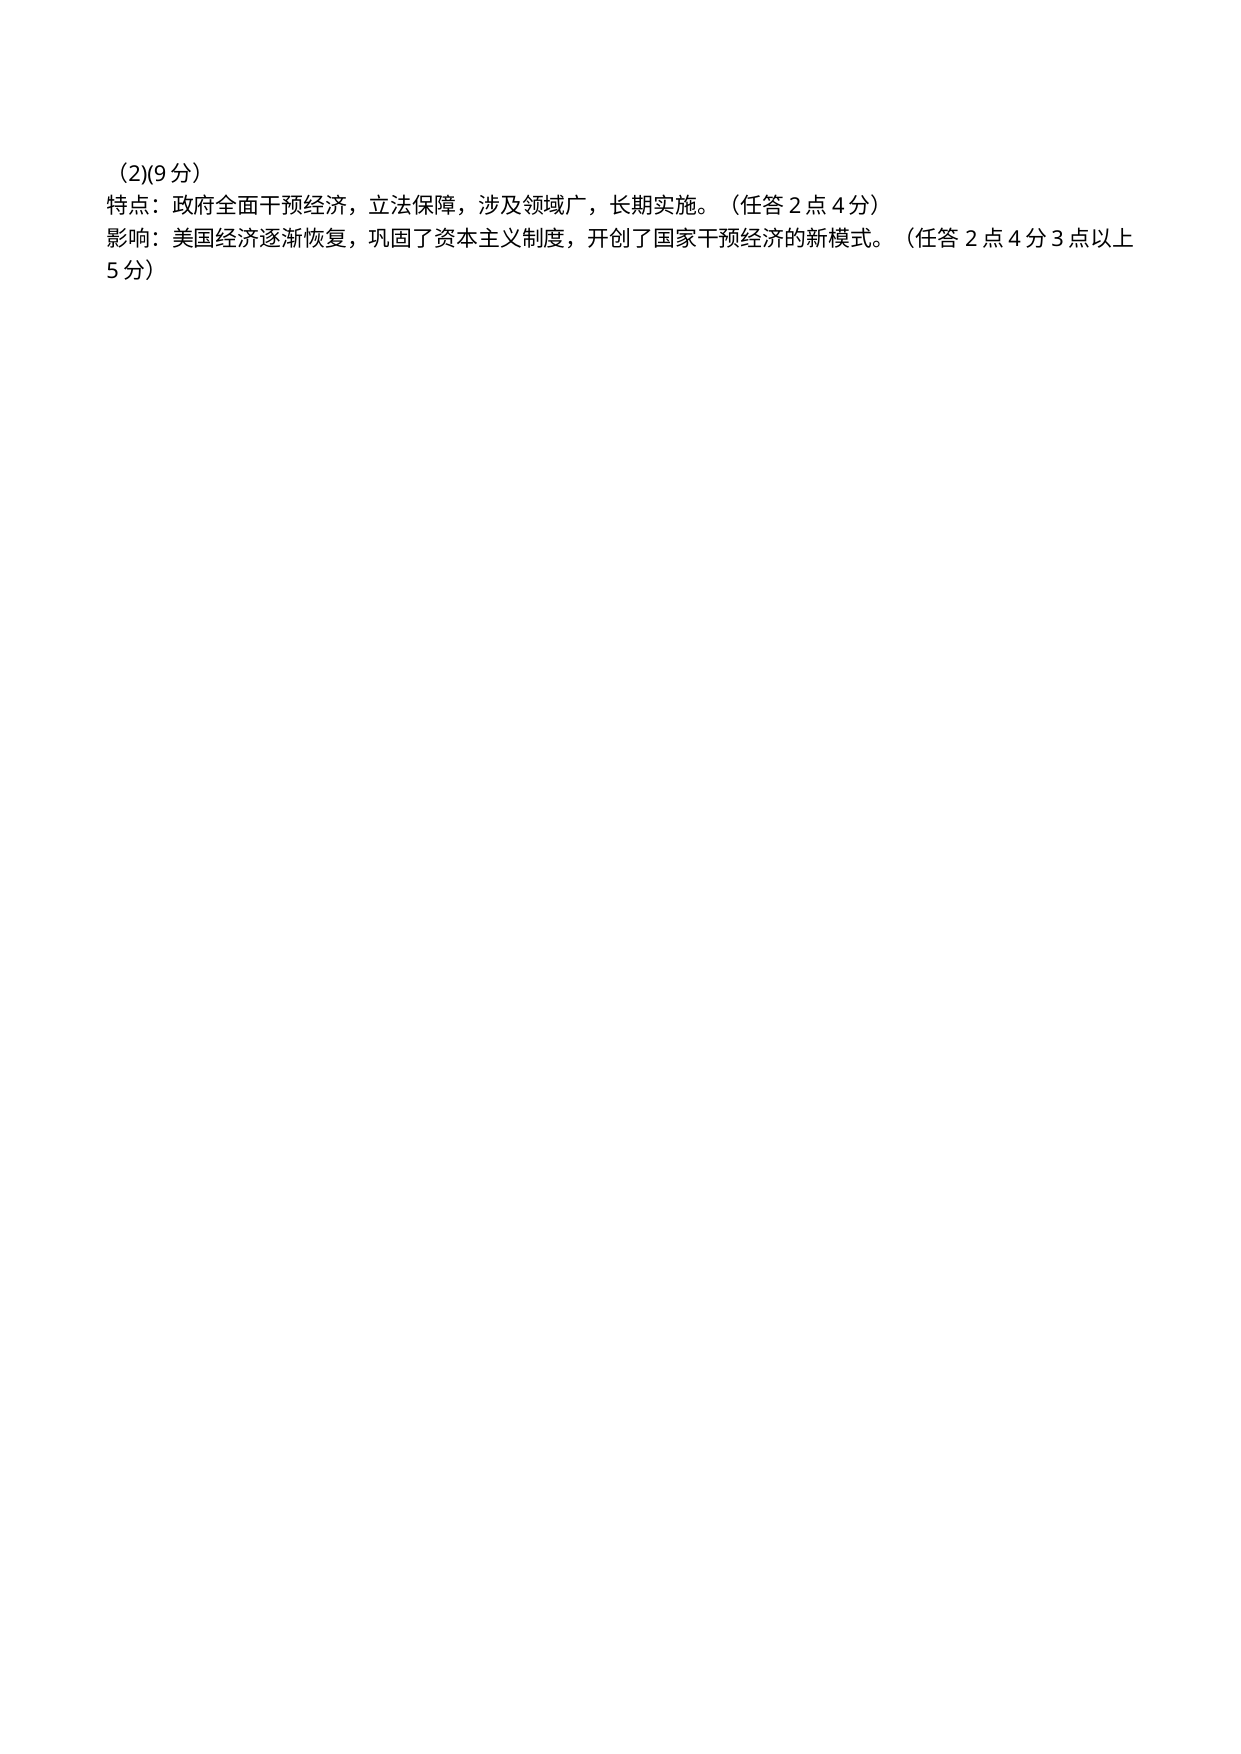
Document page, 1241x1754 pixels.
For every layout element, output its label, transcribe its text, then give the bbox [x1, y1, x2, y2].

text （2)(9分） [106, 156, 1134, 188]
text 特点：政府全面干预经济，立法保障，涉及领域广，长期实施。（任答2点4分） [106, 188, 1134, 221]
text 影响：美国经济逐渐恢复，巩固了资本主义制度，开创了国家干预经济的新模式。（任答2点4分3点以上5分） [106, 221, 1134, 286]
